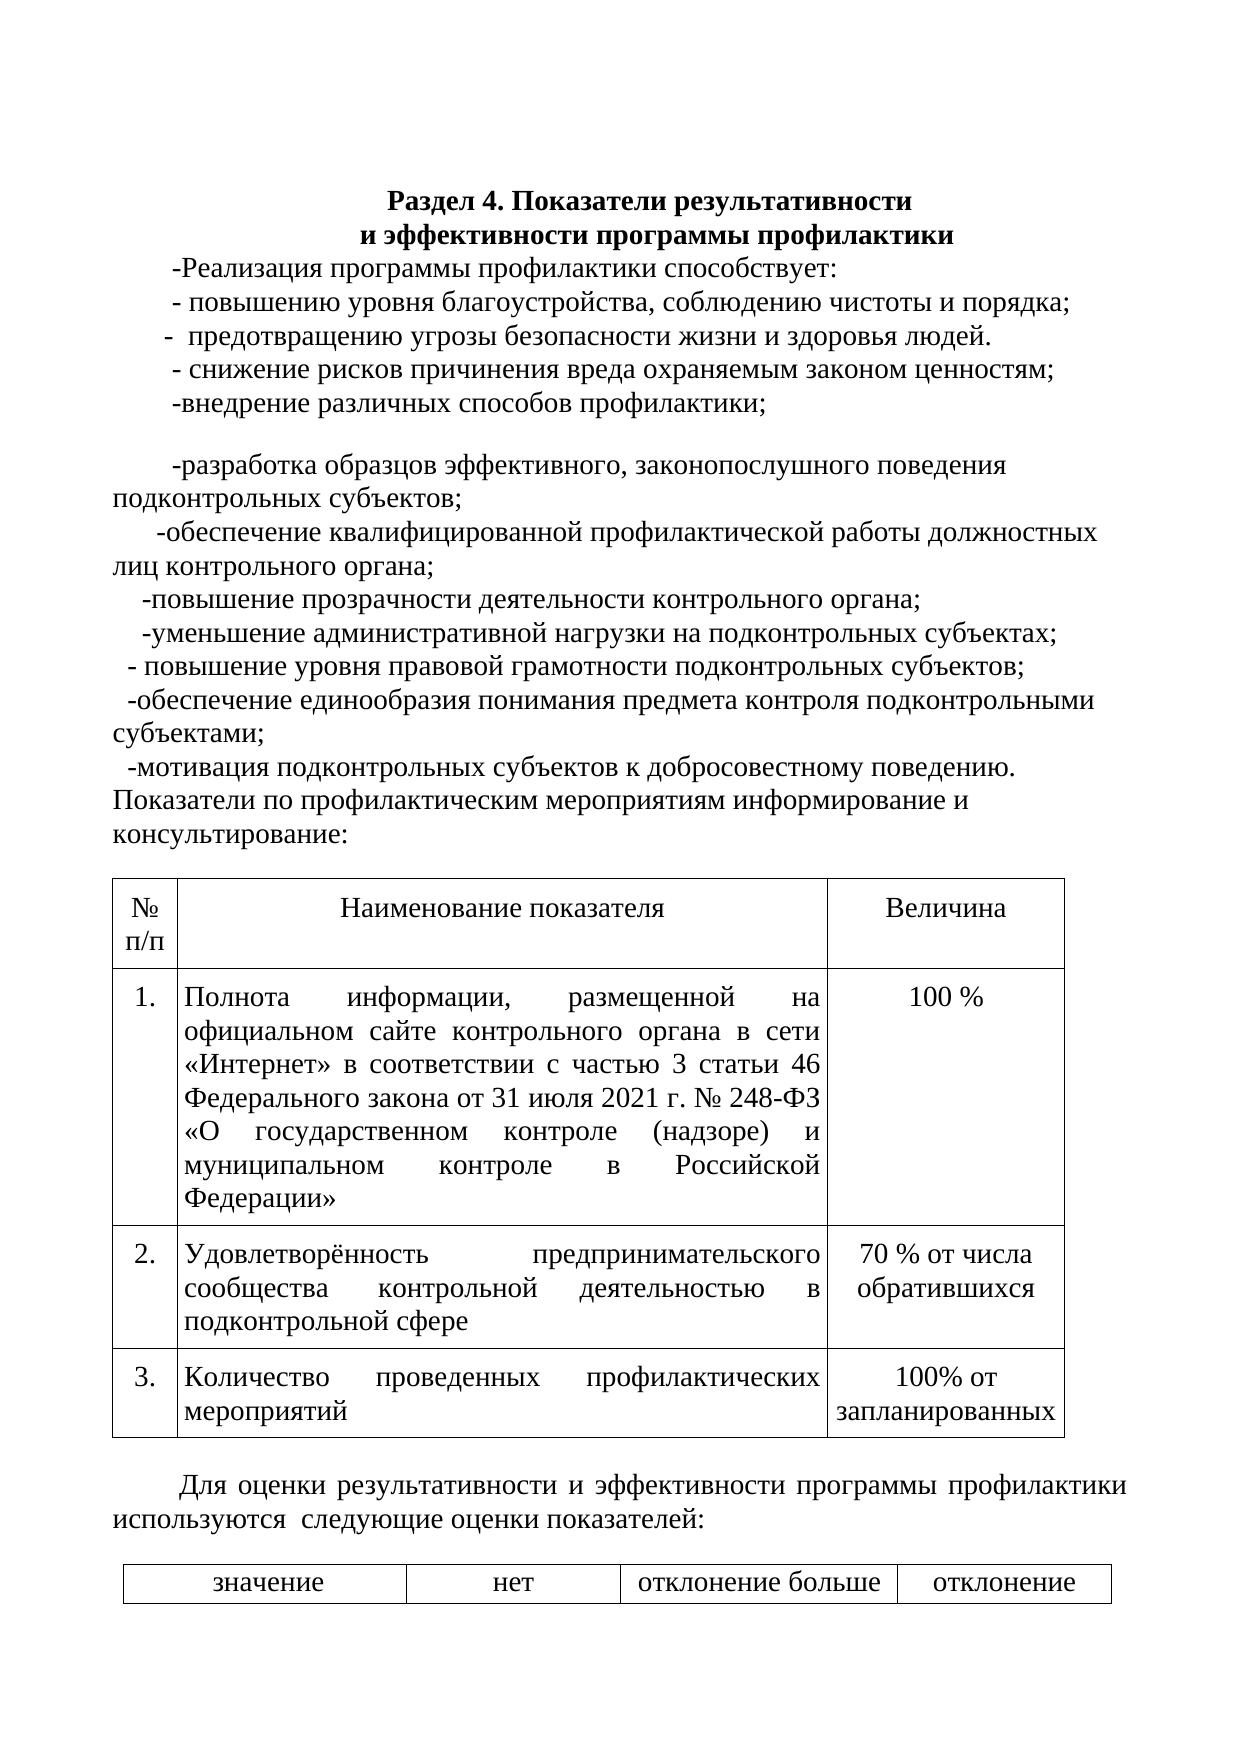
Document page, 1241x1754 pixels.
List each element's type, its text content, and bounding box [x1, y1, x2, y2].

table_header Наименование показателя [178, 879, 827, 968]
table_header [621, 1565, 897, 1603]
text -Реализация программы профилактики способствует: [112, 251, 1128, 284]
table_header № п/п [113, 879, 177, 968]
text -разработка образцов эффективного, законопослушного поведения подконтрольных субъектов; [112, 447, 1128, 514]
text Для оценки результативности и эффективности программы профилактики используются следующие оценки показателей: [112, 1467, 1128, 1534]
text и эффективности программы профилактики [112, 217, 1128, 251]
text -обеспечение единообразия понимания предмета контроля подконтрольными субъектами; [112, 682, 1128, 749]
table_cell 2. [113, 1226, 177, 1348]
table_cell Количество проведенных профилактических мероприятий [178, 1349, 827, 1437]
table_cell 1. [113, 969, 177, 1225]
text -повышение прозрачности деятельности контрольного органа; [112, 581, 1128, 615]
table_cell 100 % [828, 969, 1064, 1225]
text - повышению уровня благоустройства, соблюдению чистоты и порядка; [112, 284, 1128, 318]
text -обеспечение квалифицированной профилактической работы должностных лиц контрольного органа; [112, 514, 1128, 581]
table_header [898, 1565, 1111, 1603]
text -внедрение различных способов профилактики; [112, 385, 1128, 418]
text Показатели по профилактическим мероприятиям информирование и консультирование: [112, 782, 1128, 849]
table_cell 100% от запланированных [828, 1349, 1064, 1437]
text -мотивация подконтрольных субъектов к добросовестному поведению. [112, 749, 1128, 782]
text - повышение уровня правовой грамотности подконтрольных субъектов; [112, 648, 1128, 682]
text - снижение рисков причинения вреда охраняемым законом ценностям; [112, 351, 1128, 385]
table_cell Полнота информации, размещенной на официальном сайте контрольного органа в сети «Интернет» в соответствии с частью 3 статьи 46 Федерального закона от 31 июля 2021 г. № 248-ФЗ «О государственном контроле (надзоре) и муниципальном контроле в Российской Федерации» [178, 969, 827, 1225]
table_header нет отклонения [407, 1565, 620, 1603]
table_cell Удовлетворённость предпринимательского сообщества контрольной деятельностью в подконтрольной сфере [178, 1226, 827, 1348]
table_cell 70 % от числа обратившихся [828, 1226, 1064, 1348]
table_header значение показателя [124, 1565, 406, 1603]
text - предотвращению угрозы безопасности жизни и здоровья людей. [112, 318, 1128, 351]
text Раздел 4. Показатели результативности [112, 183, 1128, 217]
text -уменьшение административной нагрузки на подконтрольных субъектах; [112, 615, 1128, 648]
table_cell 3. [113, 1349, 177, 1437]
table_header Величина [828, 879, 1064, 968]
